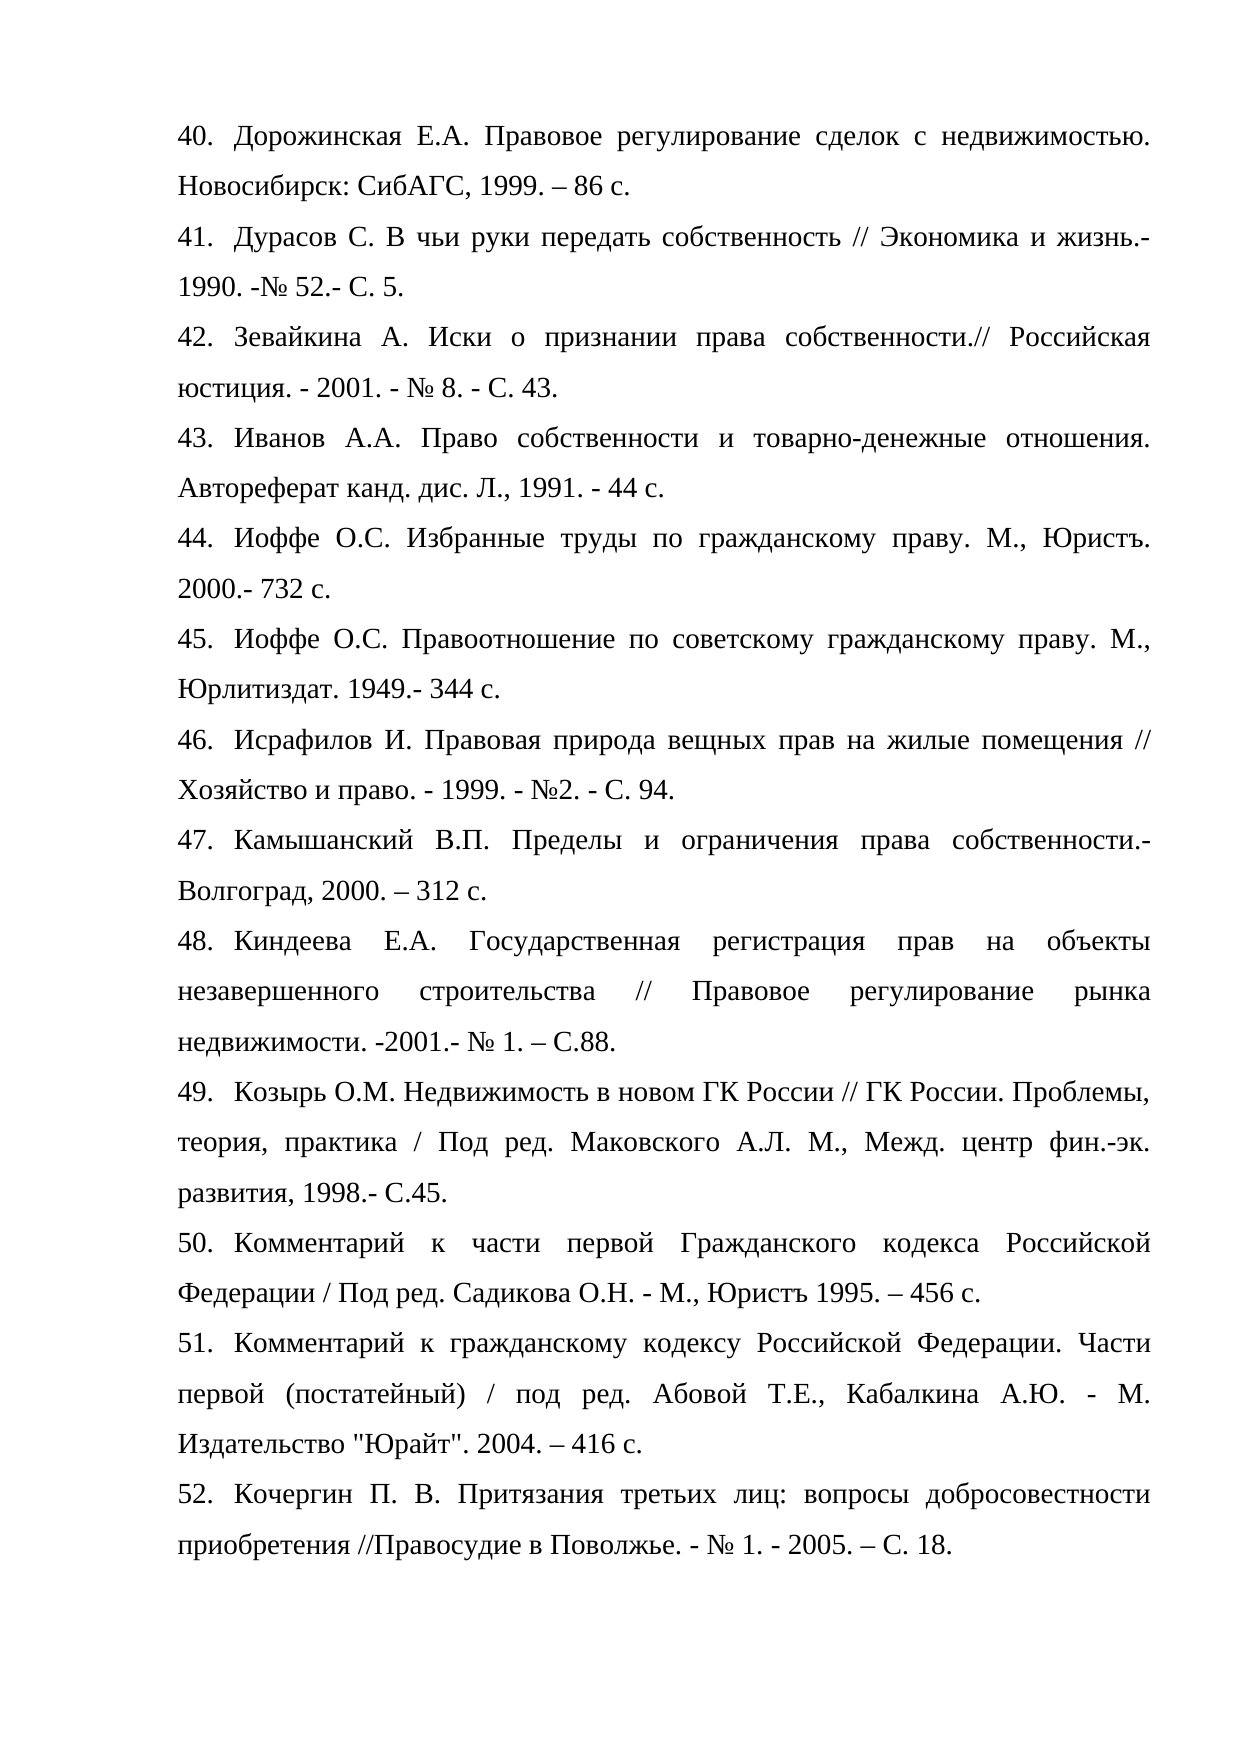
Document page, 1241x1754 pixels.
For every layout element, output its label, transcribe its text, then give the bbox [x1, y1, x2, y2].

list Иванов А.А. Право собственности и товарно-денежные отношения. Автореферат канд. дис. Л., 1991. - 44 с. [177, 420, 1152, 504]
list Зевайкина А. Иски о признании права собственности.// Российская юстиция. - 2001. - № 8. - С. 43. [177, 319, 1152, 403]
list Киндеева Е.А. Государственная регистрация прав на объекты незавершенного строительства // Правовое регулирование рынка недвижимости. -2001.- № 1. – С.88. [177, 923, 1152, 1057]
list Исрафилов И. Правовая природа вещных прав на жилые помещения // Хозяйство и право. - 1999. - №2. - С. 94. [177, 722, 1152, 806]
list Дорожинская Е.А. Правовое регулирование сделок с недвижимостью. Новосибирск: СибАГС, 1999. – 86 с. [177, 118, 1152, 202]
list Дурасов С. В чьи руки передать собственность // Экономика и жизнь.- 1990. -№ 52.- С. 5. [177, 219, 1152, 303]
list Камышанский В.П. Пределы и ограничения права собственности.- Волгоград, 2000. – 312 с. [177, 822, 1152, 906]
list Иоффе О.С. Избранные труды по гражданскому праву. М., Юристъ. 2000.- 732 с. [177, 521, 1152, 604]
list Кочергин П. В. Притязания третьих лиц: вопросы добросовестности приобретения //Правосудие в Поволжье. - № 1. - 2005. – С. 18. [177, 1477, 1152, 1560]
list Иоффе О.С. Правоотношение по советскому гражданскому праву. М., Юрлитиздат. 1949.- 344 с. [177, 621, 1152, 705]
list Козырь О.М. Недвижимость в новом ГК России // ГК России. Проблемы, теория, практика / Под ред. Маковского А.Л. М., Межд. центр фин.-эк. развития, 1998.- С.45. [177, 1074, 1152, 1208]
list Комментарий к гражданскому кодексу Российской Федерации. Части первой (постатейный) / под ред. Абовой Т.Е., Кабалкина А.Ю. - М. Издательство "Юрайт". 2004. – 416 с. [177, 1326, 1152, 1460]
list Комментарий к части первой Гражданского кодекса Российской Федерации / Под ред. Садикова О.Н. - М., Юристъ 1995. – 456 с. [177, 1225, 1152, 1309]
